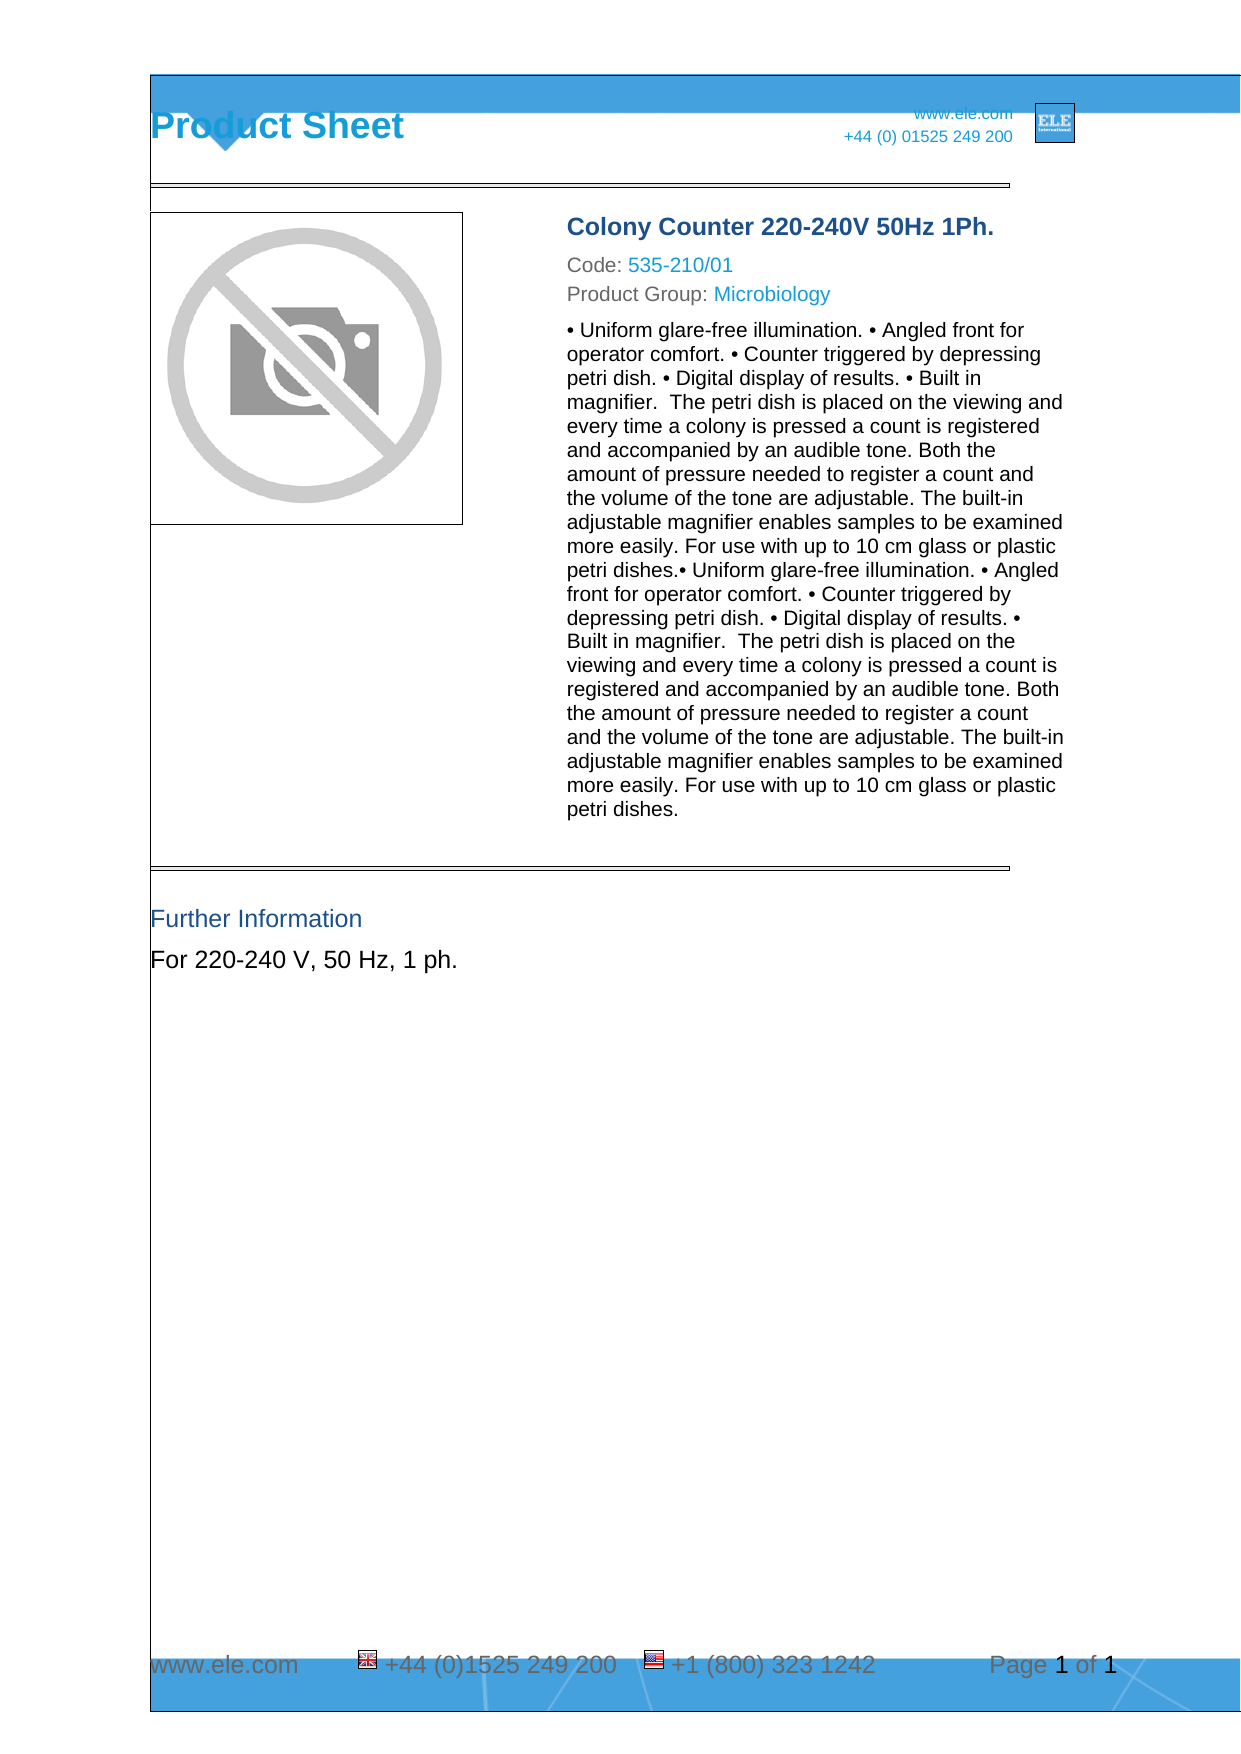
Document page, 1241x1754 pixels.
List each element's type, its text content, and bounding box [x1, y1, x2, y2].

table_cell For 220-240 V, 50 Hz, 1 ph. [142, 936, 1079, 978]
table_header [139, 212, 555, 833]
picture [151, 213, 462, 524]
table_header Further Information [142, 895, 1079, 936]
picture [150, 76, 1241, 1711]
table_header Colony Counter 220-240V 50Hz 1Ph. Code: 535-210/01 Product Group: Microbiology • Uniform glare-free illumination. • Angled front for operator comfort. • Counter triggered by depressing petri dish. • Digital display of results. • Built in magnifier. The petri dish is placed on the viewing and every time a colony is pressed a count is registered and accompanied by an audible tone. Both the amount of pressure needed to register a count and the volume of the tone are adjustable. The built-in adjustable magnifier enables samples to be examined more easily. For use with up to 10 cm glass or plastic petri dishes.• Uniform glare-free illumination. • Angled front for operator comfort. • Counter triggered by depressing petri dish. • Digital display of results. • Built in magnifier. The petri dish is placed on the viewing and every time a colony is pressed a count is registered and accompanied by an audible tone. Both the amount of pressure needed to register a count and the volume of the tone are adjustable. The built-in adjustable magnifier enables samples to be examined more easily. For use with up to 10 cm glass or plastic petri dishes. [555, 212, 1076, 833]
